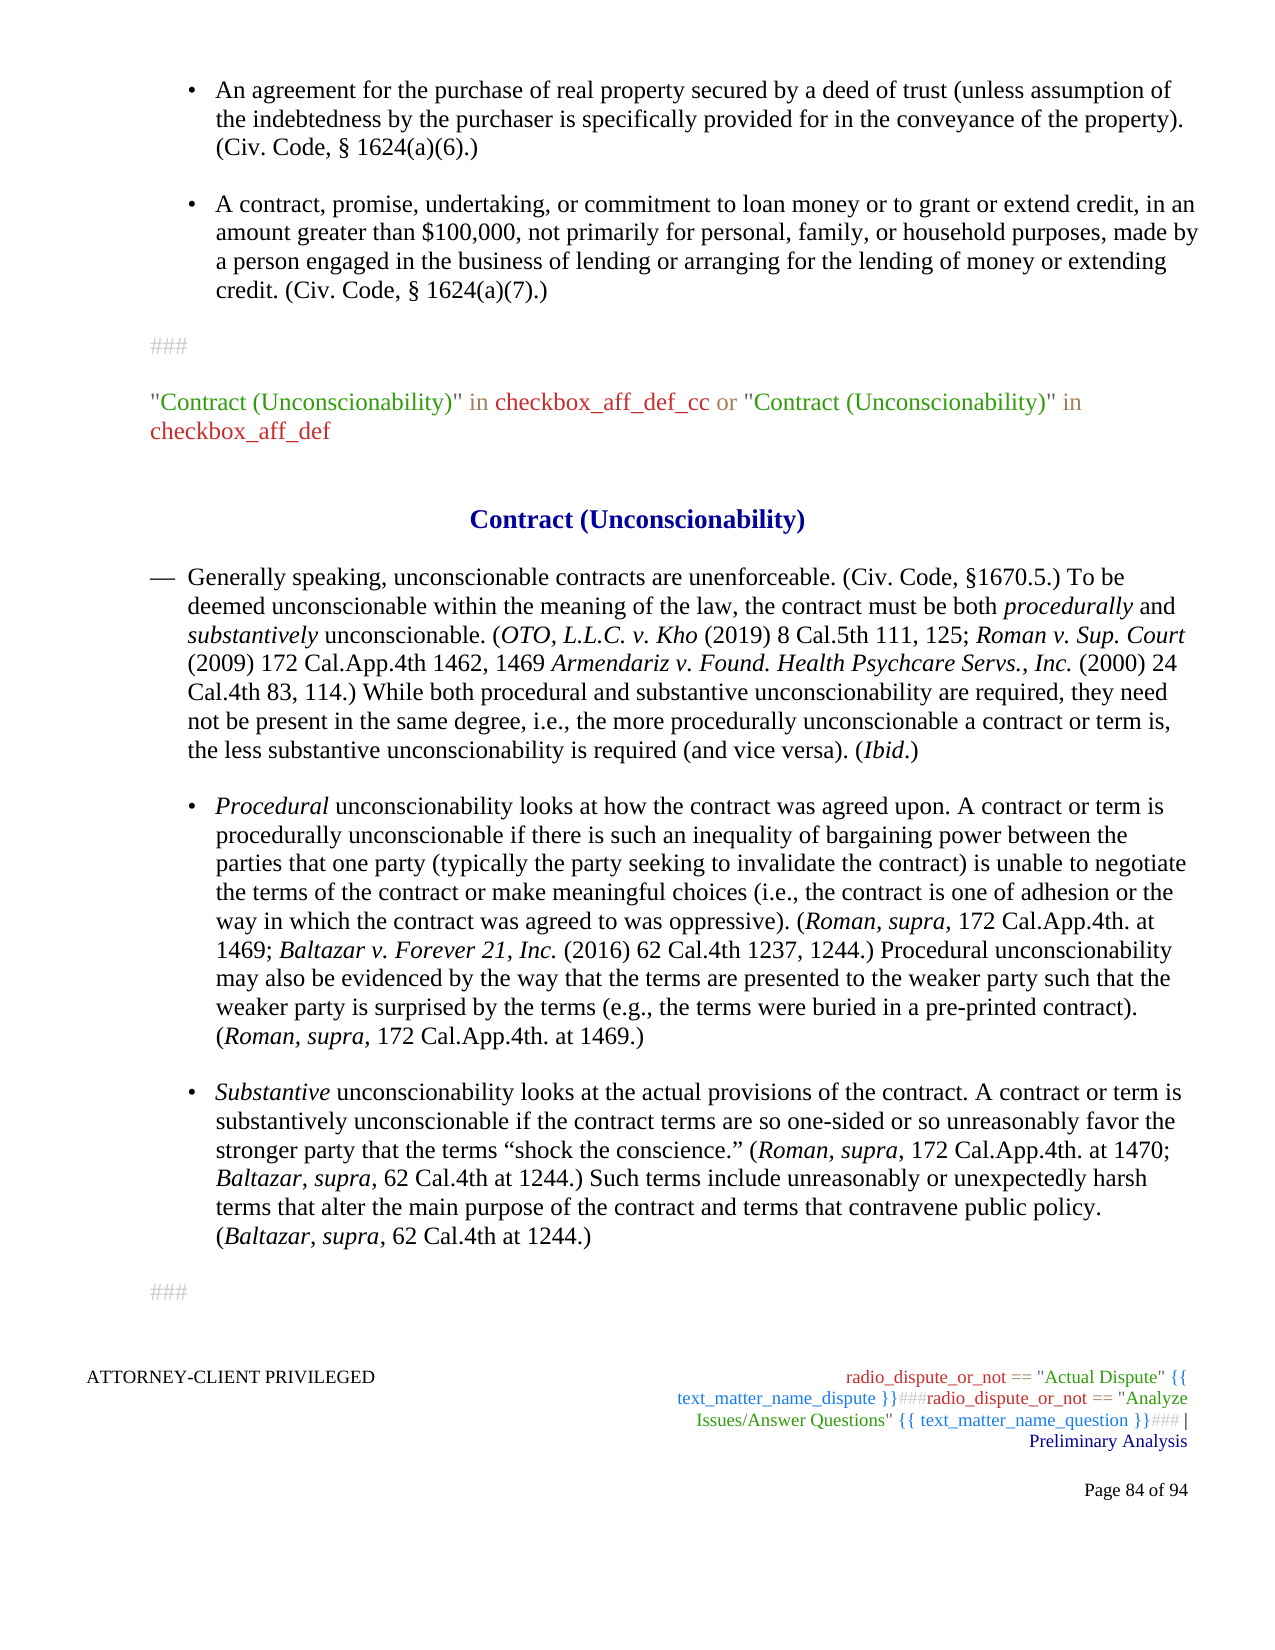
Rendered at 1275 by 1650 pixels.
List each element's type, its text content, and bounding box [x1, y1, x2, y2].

text • An agreement for the purchase of real property secured by a deed of trust (unless assumption of the indebtedness by the purchaser is specifically provided for in the conveyance of the property). (Civ. Code, § 1624(a)(6).) [187, 75, 1200, 161]
text • Procedural unconscionability looks at how the contract was agreed upon. A contract or term is procedurally unconscionable if there is such an inequality of bargaining power between the parties that one party (typically the party seeking to invalidate the contract) is unable to negotiate the terms of the contract or make meaningful choices (i.e., the contract is one of adhesion or the way in which the contract was agreed to was oppressive). (Roman, supra, 172 Cal.App.4th. at 1469; Baltazar v. Forever 21, Inc. (2016) 62 Cal.4th 1237, 1244.) Procedural unconscionability may also be evidenced by the way that the terms are presented to the weaker party such that the weaker party is surprised by the terms (e.g., the terms were buried in a pre-printed contract). (Roman, supra, 172 Cal.App.4th. at 1469.) [187, 791, 1200, 1050]
text • A contract, promise, undertaking, or commitment to loan money or to grant or extend credit, in an amount greater than $100,000, not primarily for personal, family, or household purposes, made by a person engaged in the business of lending or arranging for the lending of money or extending credit. (Civ. Code, § 1624(a)(7).) [187, 189, 1200, 304]
text — Generally speaking, unconscionable contracts are unenforceable. (Civ. Code, §1670.5.) To be deemed unconscionable within the meaning of the law, the contract must be both procedurally and substantively unconscionable. (OTO, L.L.C. v. Kho (2019) 8 Cal.5th 111, 125; Roman v. Sup. Court (2009) 172 Cal.App.4th 1462, 1469 Armendariz v. Found. Health Psychcare Servs., Inc. (2000) 24 Cal.4th 83, 114.) While both procedural and substantive unconscionability are required, they need not be present in the same degree, i.e., the more procedurally unconscionable a contract or term is, the less substantive unconscionability is required (and vice versa). (Ibid.) [150, 562, 1200, 763]
subtitle Contract (Unconscionability) [75, 472, 1200, 535]
text • Substantive unconscionability looks at the actual provisions of the contract. A contract or term is substantively unconscionable if the contract terms are so one-sided or so unreasonably favor the stronger party that the terms “shock the conscience.” (Roman, supra, 172 Cal.App.4th. at 1470; Baltazar, supra, 62 Cal.4th at 1244.) Such terms include unreasonably or unexpectedly harsh terms that alter the main purpose of the contract and terms that contravene public policy. (Baltazar, supra, 62 Cal.4th at 1244.) [187, 1077, 1200, 1250]
